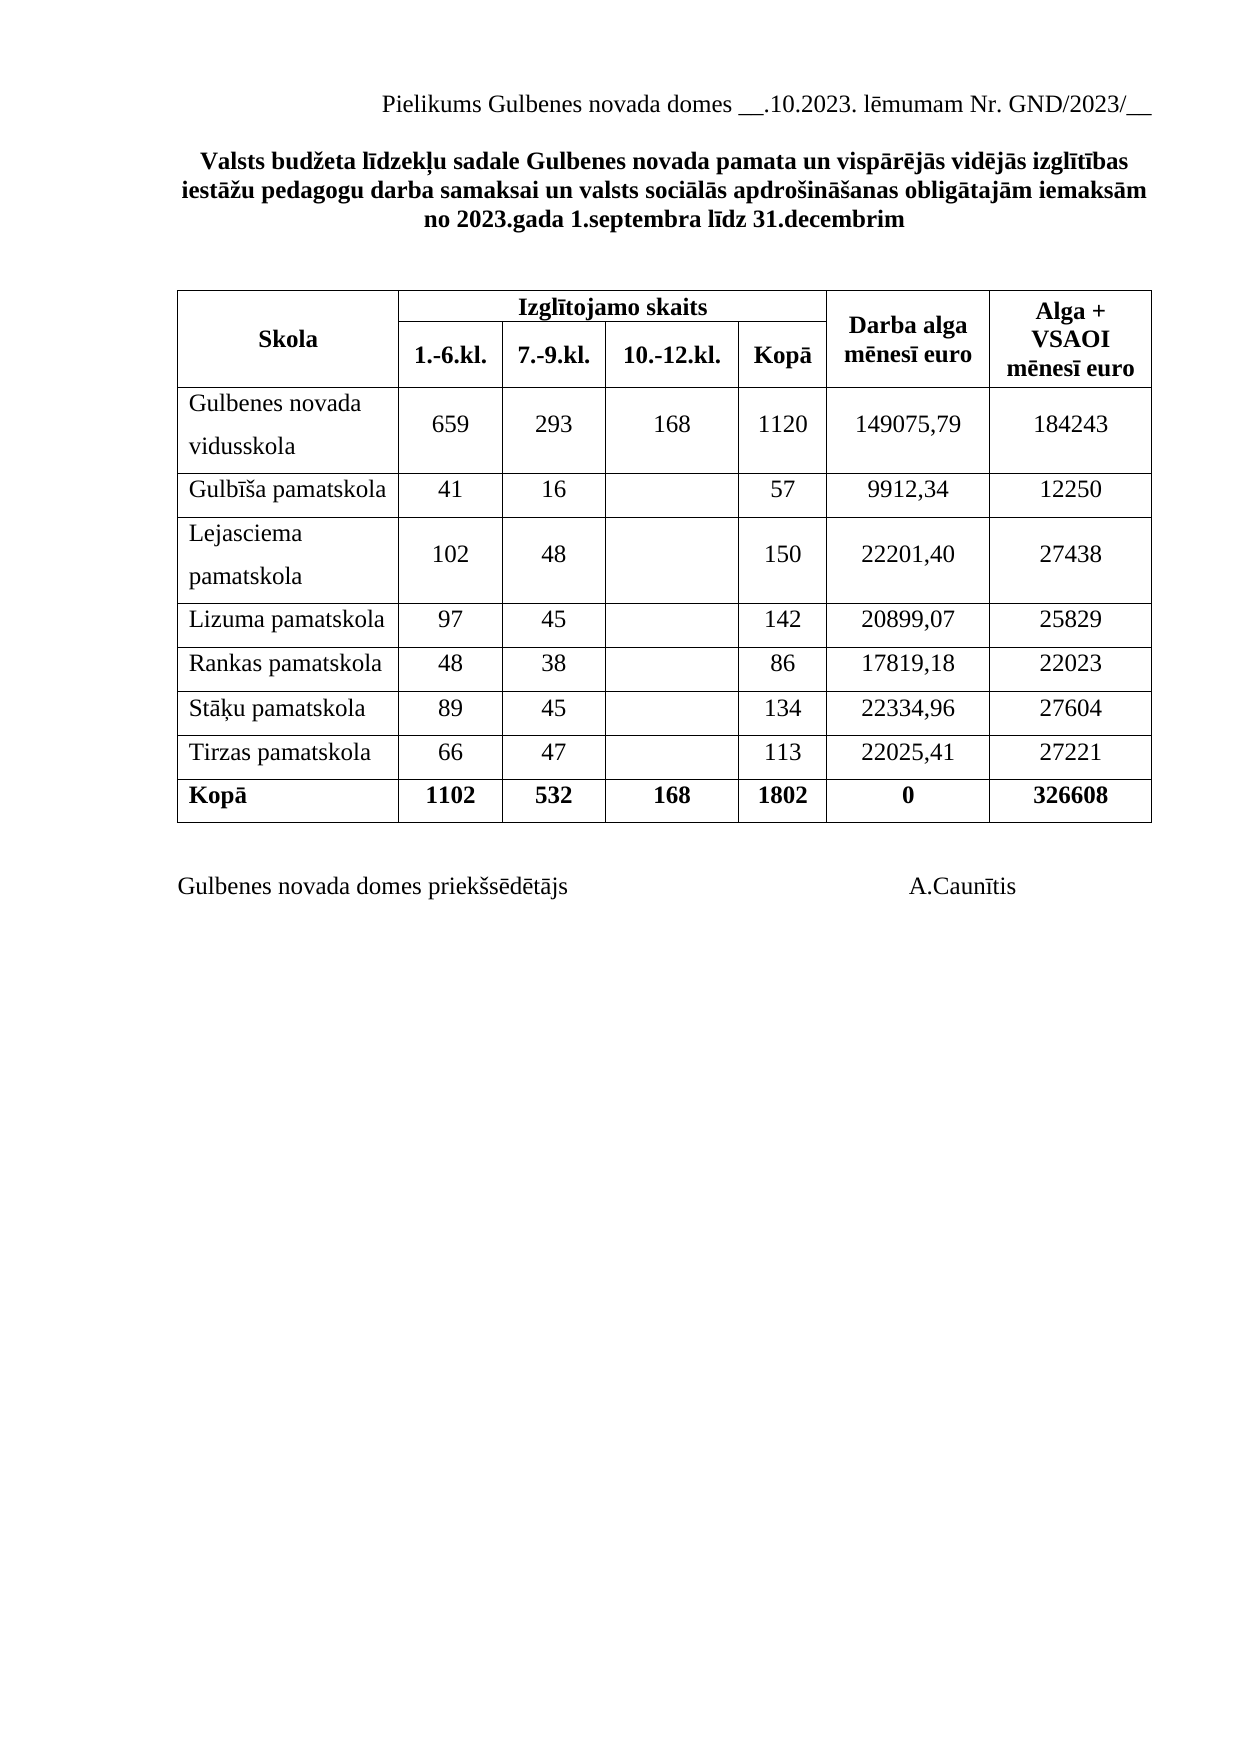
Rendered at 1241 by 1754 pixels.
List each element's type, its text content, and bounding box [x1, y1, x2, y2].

table_cell 1120 [739, 388, 826, 473]
table_cell 27221 [990, 736, 1151, 779]
table_cell 86 [739, 648, 826, 691]
table_cell Lejasciema pamatskola [178, 518, 398, 603]
table_cell 45 [503, 692, 605, 735]
table_cell 9912,34 [827, 474, 989, 517]
table_cell Tirzas pamatskola [178, 736, 398, 779]
table_cell Gulbenes novada vidusskola [178, 388, 398, 473]
text Pielikums Gulbenes novada domes __.10.2023. lēmumam Nr. GND/2023/__ [177, 89, 1152, 117]
table_cell 1.-6.kl. [399, 322, 502, 387]
table_cell 1802 [739, 780, 826, 822]
table_header Alga + VSAOI mēnesī euro [990, 291, 1151, 387]
table_cell 16 [503, 474, 605, 517]
table_cell 22023 [990, 648, 1151, 691]
table_header Izglītojamo skaits [399, 291, 826, 321]
table_cell [606, 474, 738, 517]
table_cell 27604 [990, 692, 1151, 735]
table_cell 38 [503, 648, 605, 691]
table_cell 45 [503, 604, 605, 647]
table_cell 102 [399, 518, 502, 603]
table_header Skola [178, 291, 398, 387]
table_cell 7.-9.kl. [503, 322, 605, 387]
table_cell 10.-12.kl. [606, 322, 738, 387]
table_cell 113 [739, 736, 826, 779]
table_cell 659 [399, 388, 502, 473]
table_cell 57 [739, 474, 826, 517]
table_cell 22334,96 [827, 692, 989, 735]
table_cell [606, 692, 738, 735]
table_cell [606, 604, 738, 647]
table_cell 184243 [990, 388, 1151, 473]
table_cell 134 [739, 692, 826, 735]
table_cell 17819,18 [827, 648, 989, 691]
table_cell 1102 [399, 780, 502, 822]
table_cell 66 [399, 736, 502, 779]
table_cell 48 [503, 518, 605, 603]
table_cell 41 [399, 474, 502, 517]
text Gulbenes novada domes priekšsēdētājs A.Caunītis [177, 871, 1152, 899]
table_cell Gulbīša pamatskola [178, 474, 398, 517]
table_cell Rankas pamatskola [178, 648, 398, 691]
table_cell 47 [503, 736, 605, 779]
table_cell 168 [606, 388, 738, 473]
table_cell 168 [606, 780, 738, 822]
table_cell 25829 [990, 604, 1151, 647]
table_cell 48 [399, 648, 502, 691]
table_cell 149075,79 [827, 388, 989, 473]
table_cell 22201,40 [827, 518, 989, 603]
table_cell Kopā [178, 780, 398, 822]
table_cell [606, 518, 738, 603]
table_cell Lizuma pamatskola [178, 604, 398, 647]
table_cell 150 [739, 518, 826, 603]
table_cell 326608 [990, 780, 1151, 822]
table_cell [606, 736, 738, 779]
table_cell 89 [399, 692, 502, 735]
table_cell 97 [399, 604, 502, 647]
text Valsts budžeta līdzekļu sadale Gulbenes novada pamata un vispārējās vidējās izglītības iestāžu pedagogu darba samaksai un valsts sociālās apdrošināšanas obligātajām iemaksām no 2023.gada 1.septembra līdz 31.decembrim [177, 146, 1152, 232]
table_cell Kopā [739, 322, 826, 387]
table_cell 142 [739, 604, 826, 647]
table_cell [606, 648, 738, 691]
table_cell Stāķu pamatskola [178, 692, 398, 735]
table_cell 20899,07 [827, 604, 989, 647]
table_cell 27438 [990, 518, 1151, 603]
table_header Darba alga mēnesī euro [827, 291, 989, 387]
table_cell 264268,15 [827, 780, 989, 822]
table_cell 532 [503, 780, 605, 822]
table_cell 22025,41 [827, 736, 989, 779]
table_cell 293 [503, 388, 605, 473]
table_cell 12250 [990, 474, 1151, 517]
